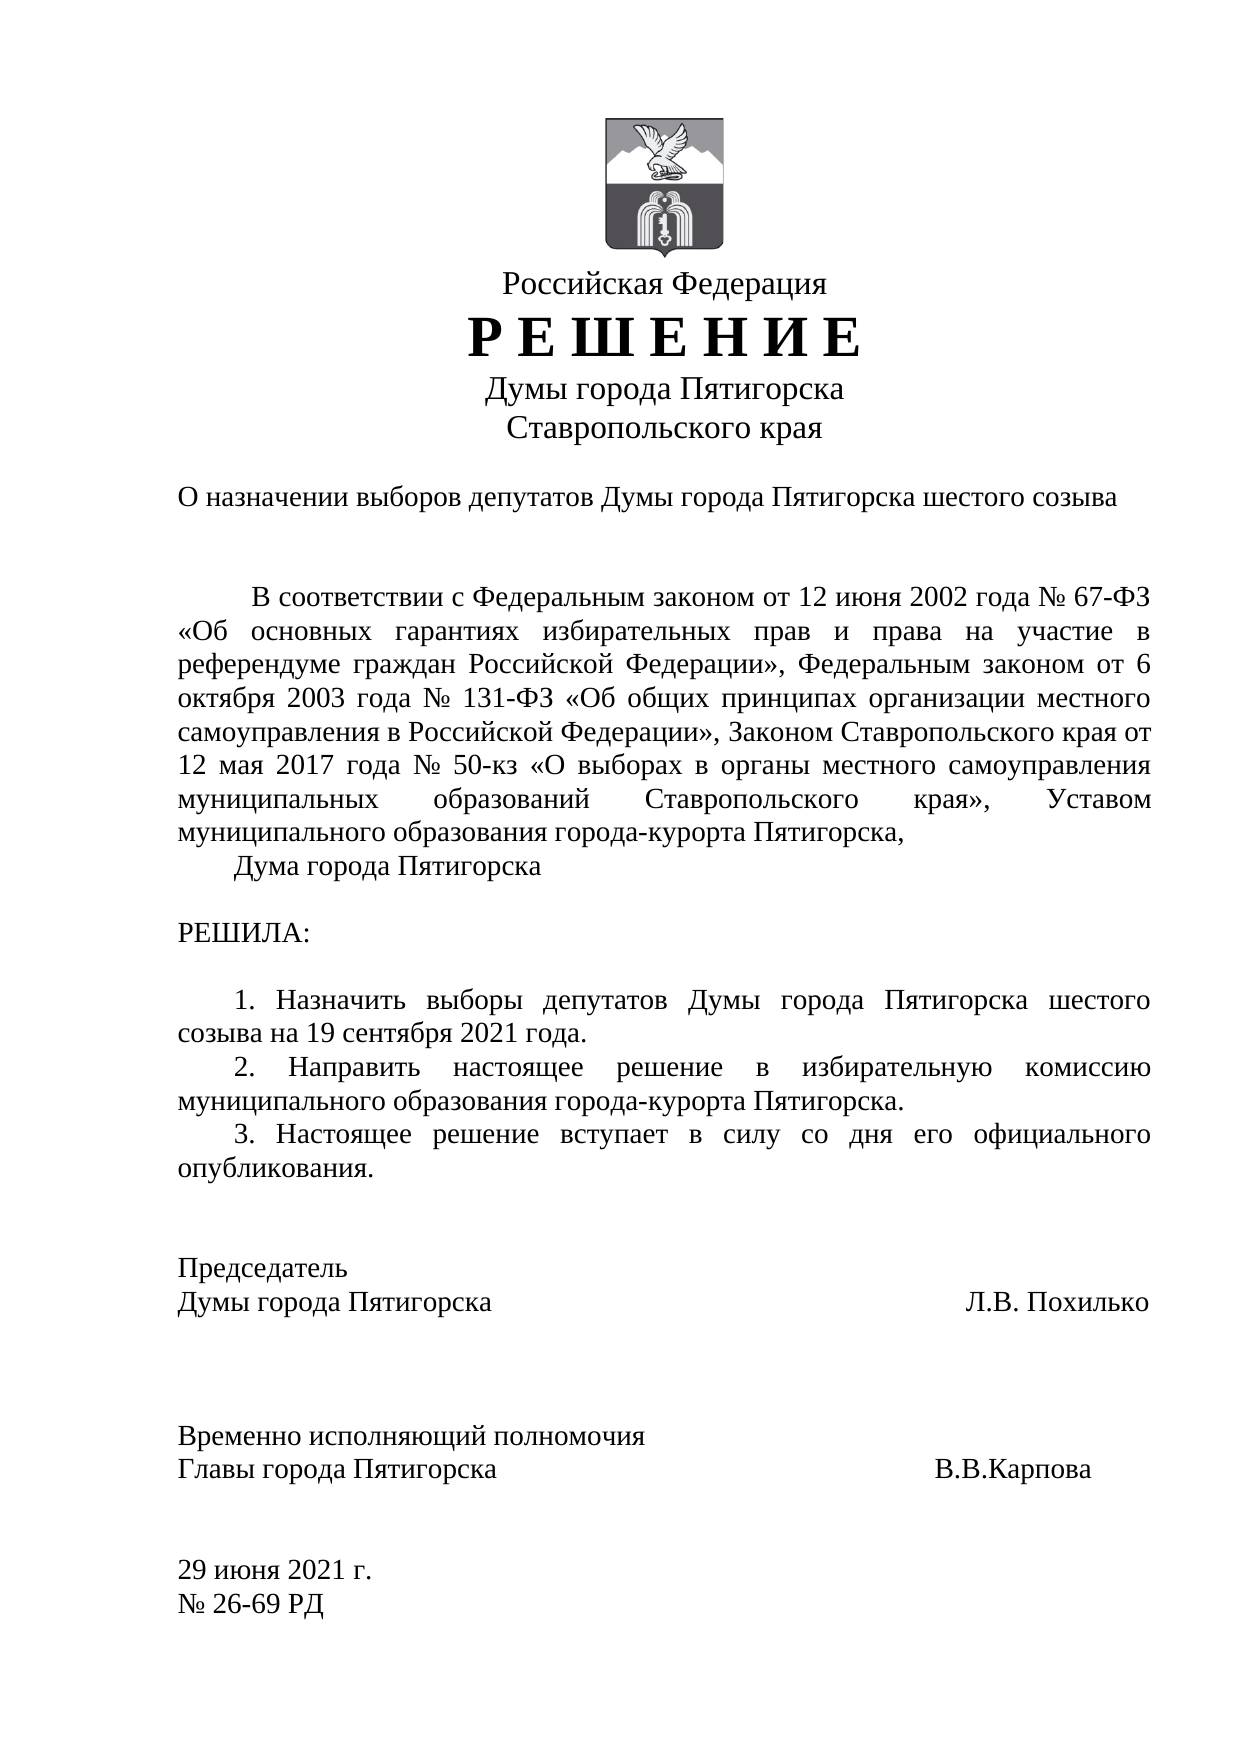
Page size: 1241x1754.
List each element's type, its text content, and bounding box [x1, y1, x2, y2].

text РЕШИЛА: [177, 915, 1152, 948]
subtitle Р Е Ш Е Н И Е [177, 302, 1152, 369]
text Главы города Пятигорска В.В.Карпова [177, 1452, 1152, 1485]
text 2. Направить настоящее решение в избирательную комиссию муниципального образования города-курорта Пятигорска. [177, 1049, 1152, 1116]
text 3. Настоящее решение вступает в силу со дня его официального опубликования. [177, 1116, 1152, 1183]
subtitle Ставропольского края [177, 407, 1152, 445]
picture [605, 118, 724, 259]
text 1. Назначить выборы депутатов Думы города Пятигорска шестого созыва на 19 сентября 2021 года. [177, 982, 1152, 1049]
text № 26-69 РД [177, 1586, 1152, 1619]
text Временно исполняющий полномочия [177, 1418, 1152, 1452]
text Председатель [177, 1250, 1152, 1284]
text Думы города Пятигорска Л.В. Похилько [177, 1284, 1152, 1317]
subtitle Российская Федерация [177, 263, 1152, 302]
text 29 июня 2021 г. [177, 1552, 1152, 1586]
subtitle Думы города Пятигорска [177, 369, 1152, 407]
text О назначении выборов депутатов Думы города Пятигорска шестого созыва [177, 479, 1152, 512]
text Дума города Пятигорска [177, 848, 1152, 881]
text В соответствии с Федеральным законом от 12 июня 2002 года № 67-ФЗ «Об основных гарантиях избирательных прав и права на участие в референдуме граждан Российской Федерации», Федеральным законом от 6 октября 2003 года № 131-ФЗ «Об общих принципах организации местного самоуправления в Российской Федерации», Законом Ставропольского края от 12 мая 2017 года № 50-кз «О выборах в органы местного самоуправления муниципальных образований Ставропольского края», Уставом муниципального образования города-курорта Пятигорска, [177, 579, 1152, 848]
